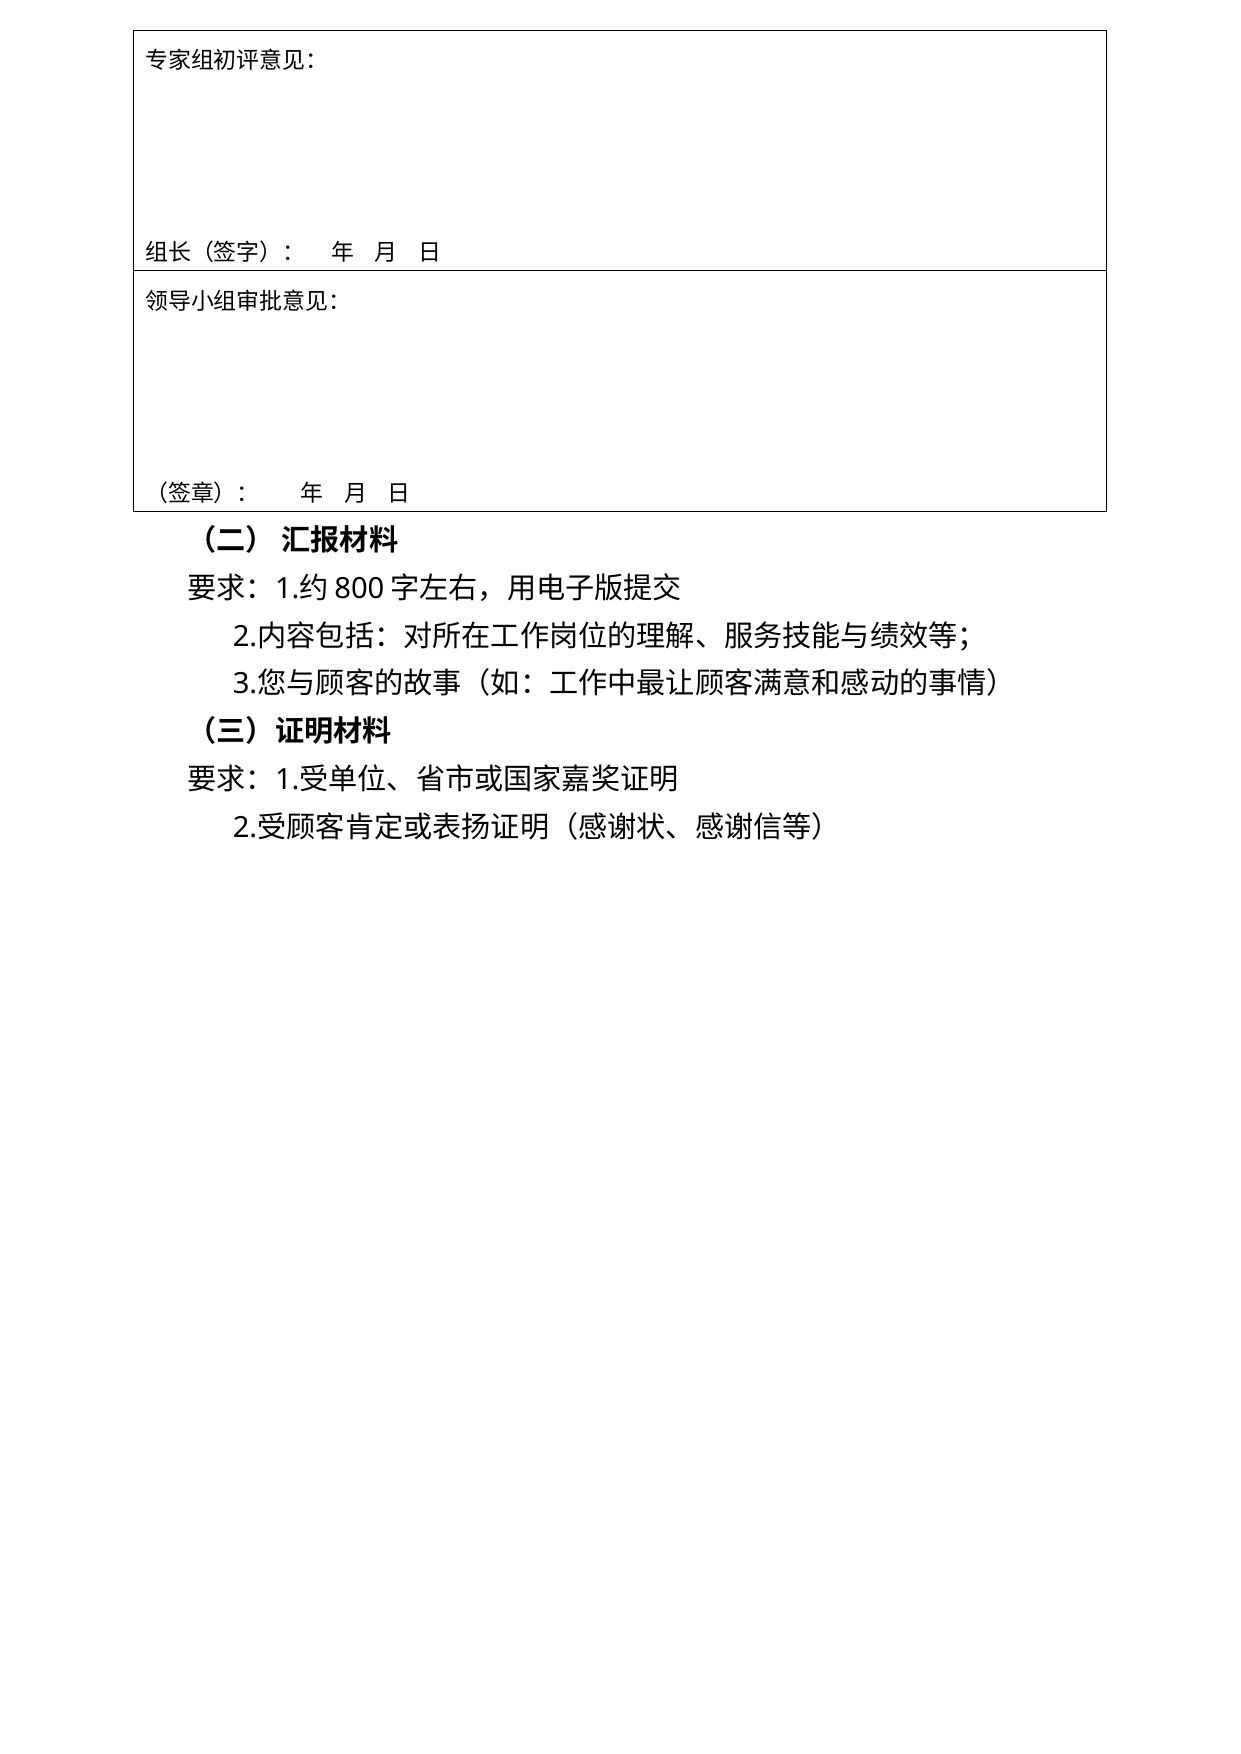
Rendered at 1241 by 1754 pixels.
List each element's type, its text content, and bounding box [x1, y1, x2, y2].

text （三）证明材料 [187, 703, 1053, 751]
text 要求：1.约800字左右，用电子版提交 [187, 560, 1053, 608]
text 2.内容包括：对所在工作岗位的理解、服务技能与绩效等； [187, 608, 1053, 656]
table_cell 领导小组审批意见： （签章）： 年 月 日 [134, 271, 1106, 511]
text 2.受顾客肯定或表扬证明（感谢状、感谢信等） [187, 799, 1053, 847]
text 要求：1.受单位、省市或国家嘉奖证明 [187, 751, 1053, 799]
text 3.您与顾客的故事（如：工作中最让顾客满意和感动的事情） [187, 656, 1053, 703]
text （二） 汇报材料 [187, 512, 1053, 560]
table_cell 专家组初评意见： 组长（签字）： 年 月 日 [134, 31, 1106, 270]
